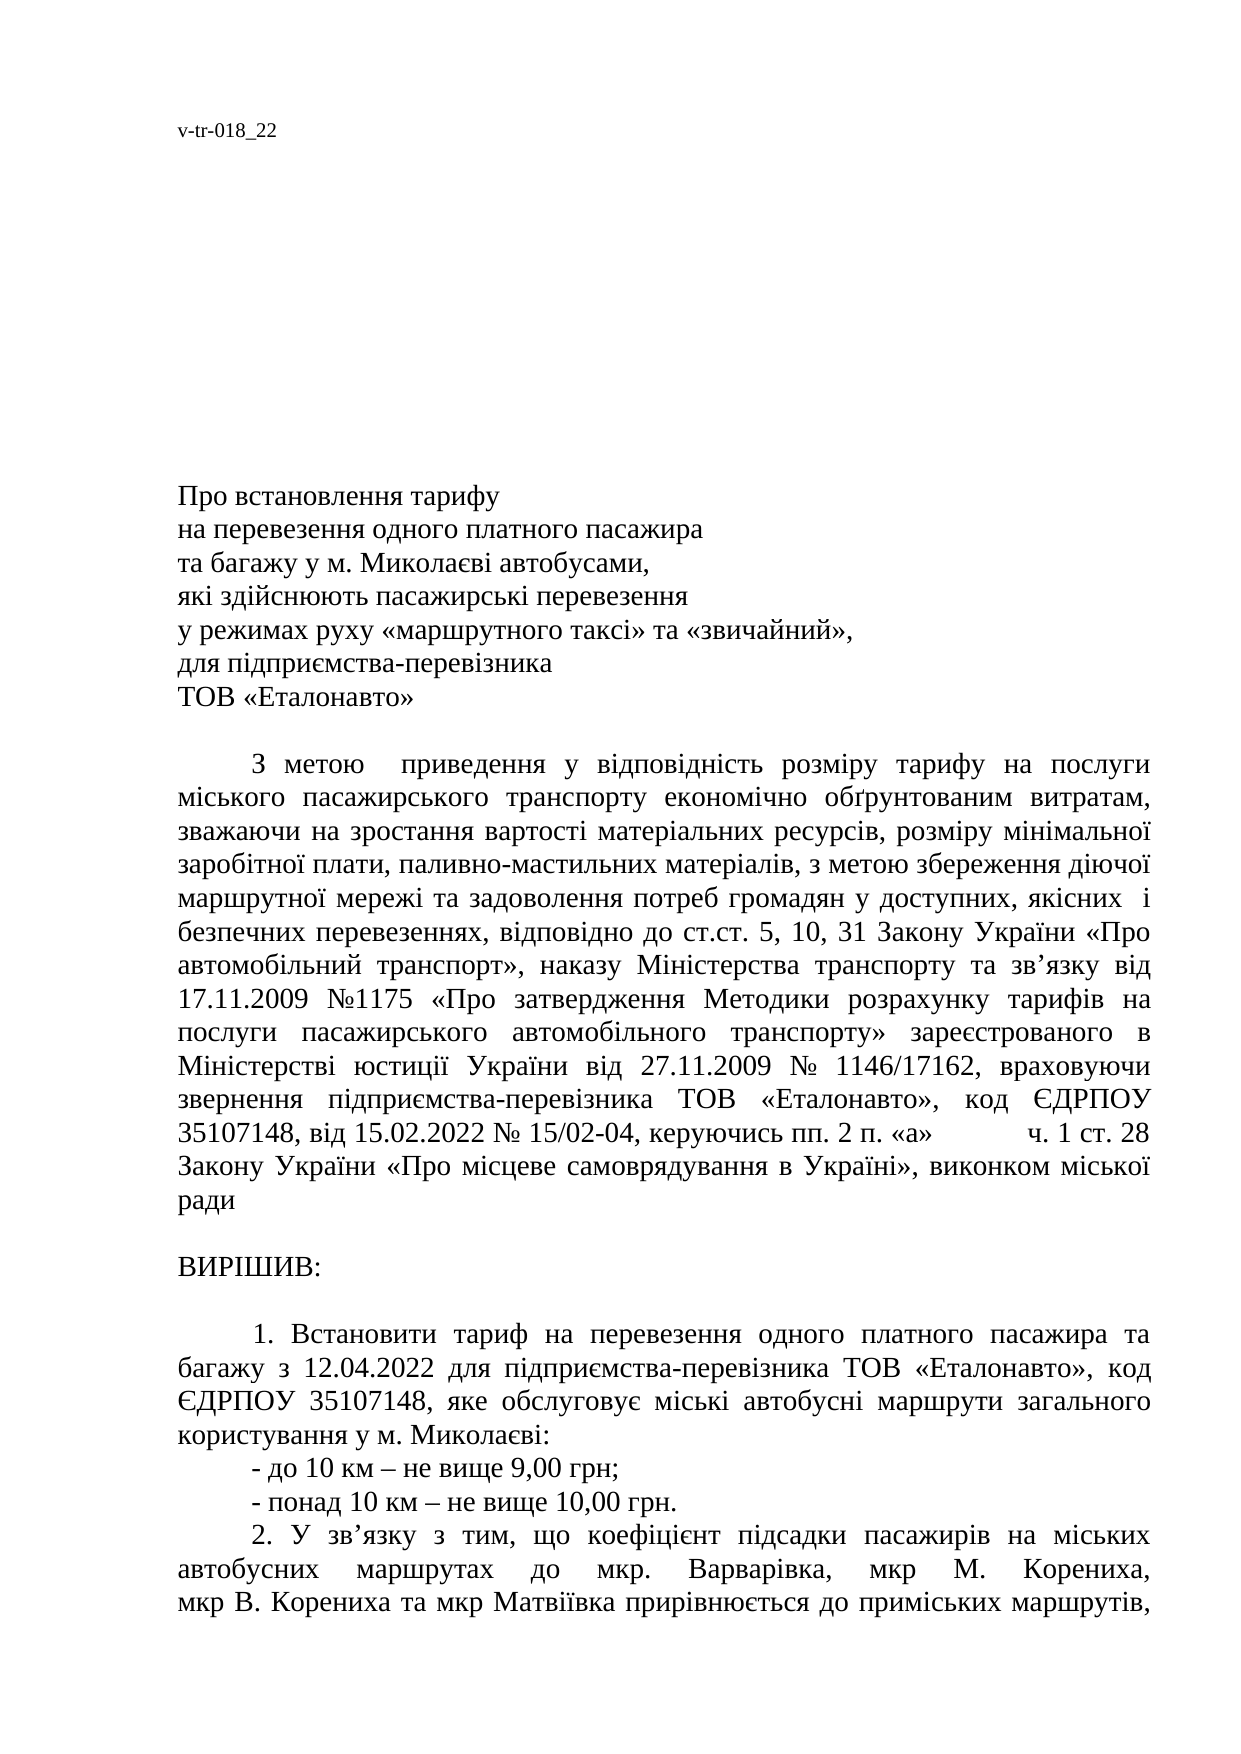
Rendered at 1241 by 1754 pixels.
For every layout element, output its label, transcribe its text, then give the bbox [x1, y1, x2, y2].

text які здійснюють пасажирські перевезення [177, 578, 1152, 612]
text та багажу у м. Миколаєві автобусами, [177, 545, 1152, 578]
text на перевезення одного платного пасажира [177, 511, 1152, 545]
text v-tr-018_22 [177, 118, 1152, 142]
text - до 10 км – не вище 9,00 грн; [177, 1450, 1152, 1484]
text З метою приведення у відповідність розміру тарифу на послуги міського пасажирського транспорту економічно обґрунтованим витратам, зважаючи на зростання вартості матеріальних ресурсів, розміру мінімальної заробітної плати, паливно-мастильних матеріалів, з метою збереження діючої маршрутної мережі та задоволення потреб громадян у доступних, якісних і безпечних перевезеннях, відповідно до ст.ст. 5, 10, 31 Закону України «Про автомобільний транспорт», наказу Міністерства транспорту та зв’язку від 17.11.2009 №1175 «Про затвердження Методики розрахунку тарифів на послуги пасажирського автомобільного транспорту» зареєстрованого в Міністерстві юстиції України від 27.11.2009 № 1146/17162, враховуючи звернення підприємства-перевізника ТОВ «Еталонавто», код ЄДРПОУ 35107148, від 15.02.2022 № 15/02-04, керуючись пп. 2 п. «а» ч. 1 ст. 28 Закону України «Про місцеве самоврядування в Україні», виконком міської ради [177, 746, 1152, 1216]
text ТОВ «Еталонавто» [177, 679, 1152, 712]
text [177, 1517, 1152, 1618]
text - понад 10 км – не вище 10,00 грн. [177, 1484, 1152, 1517]
text ВИРІШИВ: [177, 1249, 1152, 1283]
text Про встановлення тарифу [177, 478, 1152, 511]
text для підприємства-перевізника [177, 645, 1152, 679]
text у режимах руху «маршрутного таксі» та «звичайний», [177, 612, 1152, 645]
text 1. Встановити тариф на перевезення одного платного пасажира та багажу з 12.04.2022 для підприємства-перевізника ТОВ «Еталонавто», код ЄДРПОУ 35107148, яке обслуговує міські автобусні маршрути загального користування у м. Миколаєві: [177, 1316, 1152, 1450]
